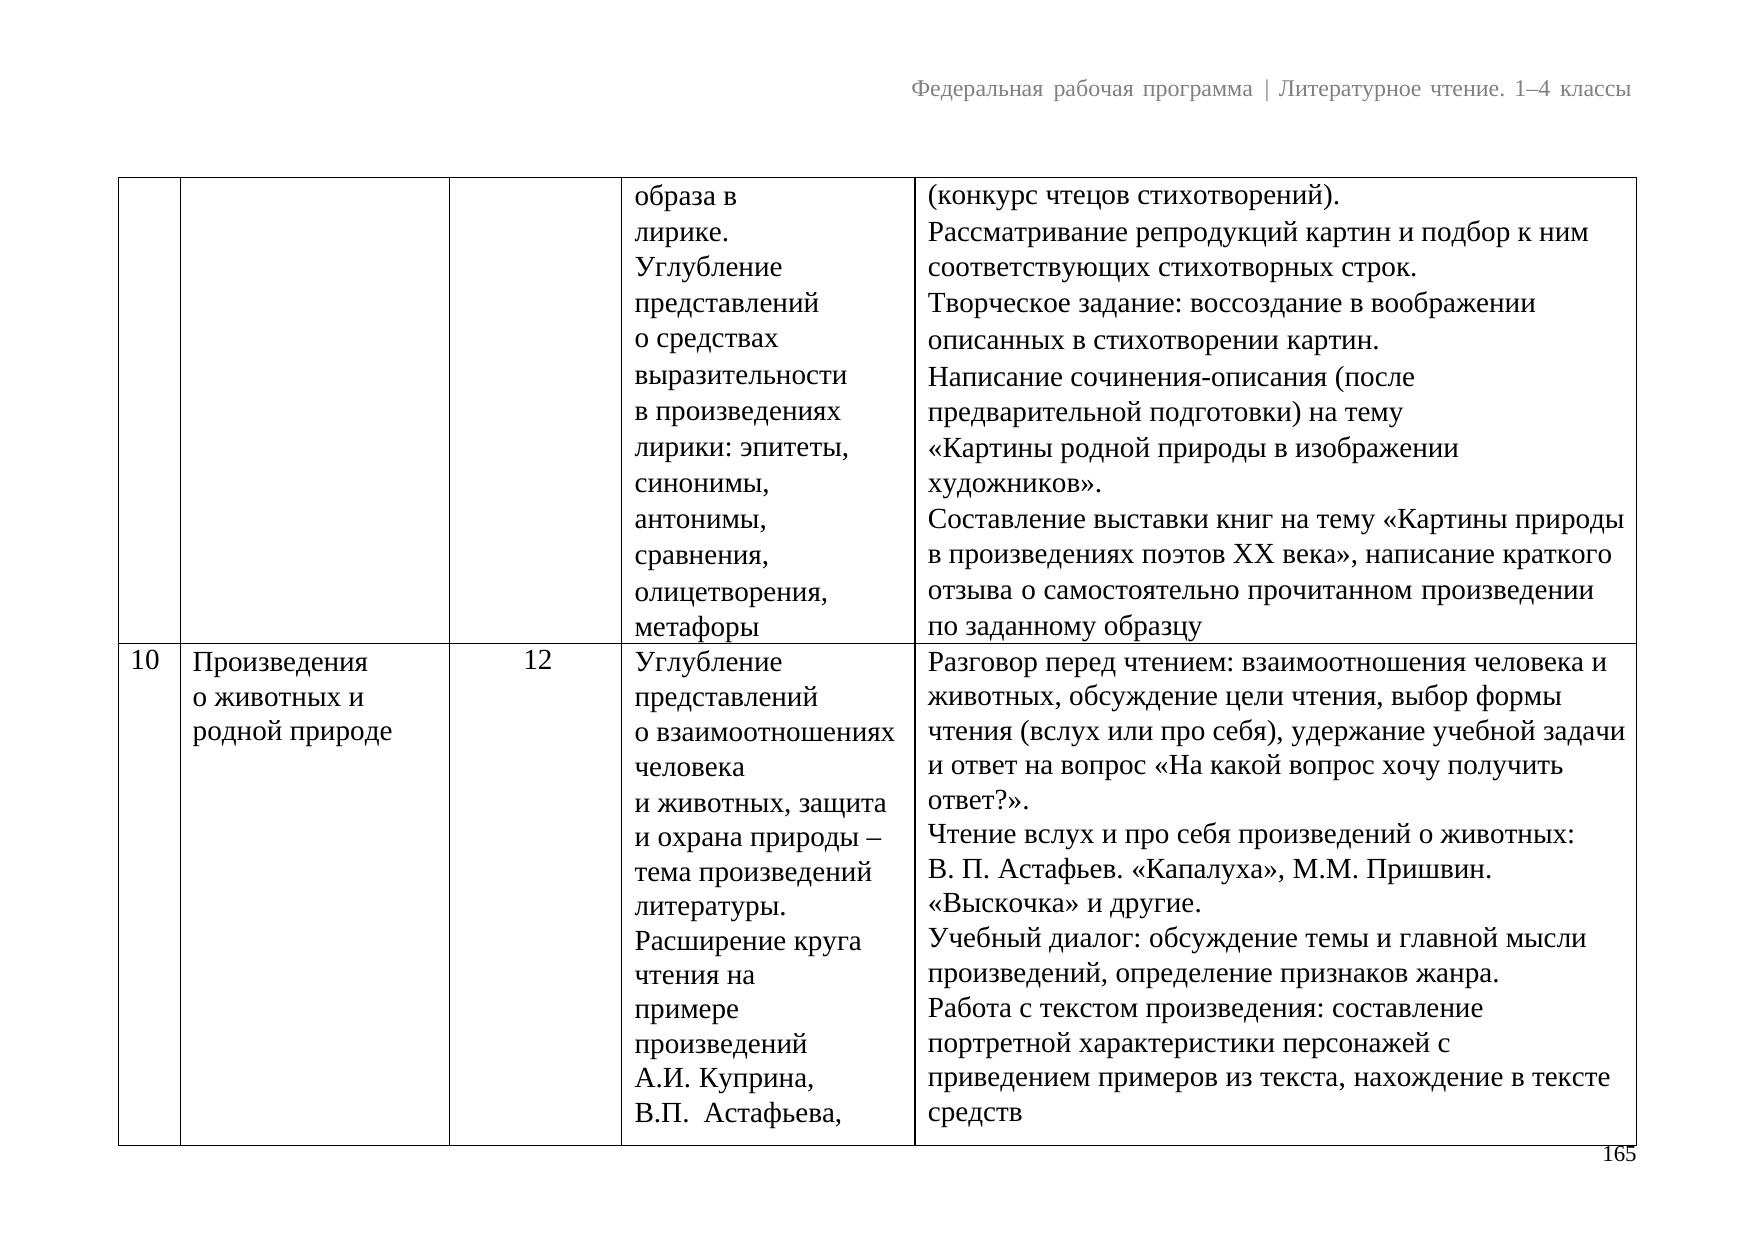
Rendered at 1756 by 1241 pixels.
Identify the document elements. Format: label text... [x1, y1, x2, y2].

table_cell 12 [450, 644, 621, 1145]
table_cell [916, 644, 1636, 1145]
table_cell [622, 644, 914, 1145]
table_header (конкурс чтецов стихотворений). Рассматривание репродукций картин и подбор к ним соответствующих стихотворных строк. Творческое задание: воссоздание в воображении описанных в стихотворении картин. Написание сочинения-описания (после предварительной подготовки) на тему «Картины родной природы в изображении художников». Составление выставки книг на тему «Картины природы в произведениях поэтов ХХ века», написание краткого отзыва о самостоятельно прочитанном произведении по заданному образцу [916, 178, 1636, 643]
table_header [119, 178, 180, 643]
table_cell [181, 644, 449, 1145]
table_header образа в лирике. Углубление представлений о средствах выразительности в произведениях лирики: эпитеты, синонимы, антонимы, сравнения, олицетворения, метафоры [622, 178, 914, 643]
table_header [181, 178, 449, 643]
table_header [450, 178, 621, 643]
table_cell 10 [119, 644, 180, 1145]
